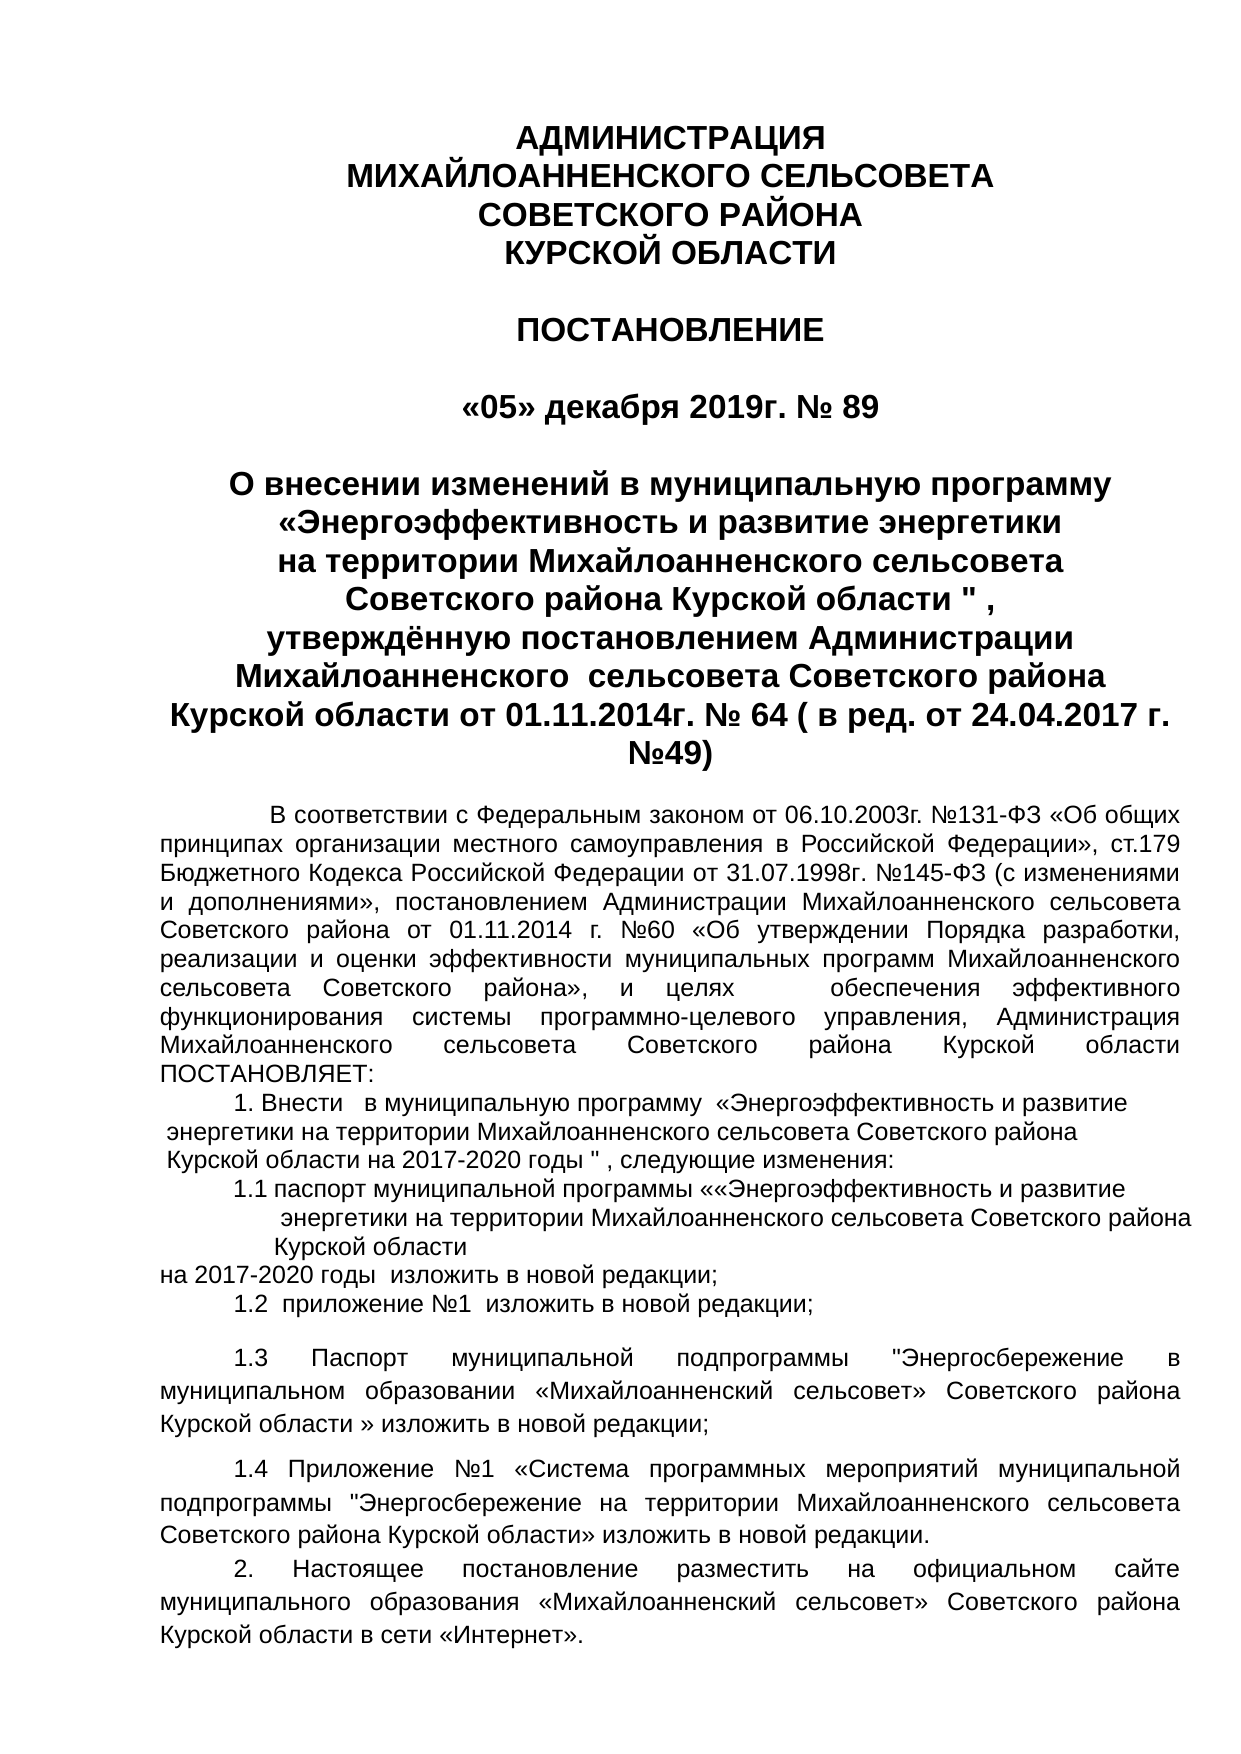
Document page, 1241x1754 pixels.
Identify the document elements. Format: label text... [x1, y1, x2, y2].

text ПОСТАНОВЛЕНИЕ [159, 310, 1181, 349]
text «05» декабря 2019г. № 89 [159, 387, 1181, 426]
text на территории Михайлоанненского сельсовета [159, 541, 1181, 579]
text О внесении изменений в муниципальную программу [159, 464, 1181, 502]
text Курской области на 2017-2020 годы " , следующие изменения: [159, 1145, 1240, 1174]
text 2. Настоящее постановление разместить на официальном сайте муниципального образования «Михайлоанненский сельсовет» Советского района Курской области в сети «Интернет». [159, 1553, 1181, 1648]
text Михайлоанненского сельсовета Советского района [159, 656, 1181, 695]
text АДМИНИСТРАЦИЯ [159, 118, 1181, 157]
text энергетики на территории Михайлоанненского сельсовета Советского района [159, 1117, 1240, 1145]
text КУРСКОЙ ОБЛАСТИ [159, 233, 1181, 272]
text 1.4 Приложение №1 «Система программных мероприятий муниципальной подпрограммы "Энергосбережение на территории Михайлоанненского сельсовета Советского района Курской области» изложить в новой редакции. [159, 1454, 1181, 1549]
text 1. Внести в муниципальную программу «Энергоэффективность и развитие [159, 1088, 1240, 1117]
text В соответствии с Федеральным законом от 06.10.2003г. №131-ФЗ «Об общих принципах организации местного самоуправления в Российской Федерации», ст.179 Бюджетного Кодекса Российской Федерации от 31.07.1998г. №145-ФЗ (с изменениями и дополнениями», постановлением Администрации Михайлоанненского сельсовета Советского района от 01.11.2014 г. №60 «Об утверждении Порядка разработки, реализации и оценки эффективности муниципальных программ Михайлоанненского сельсовета Советского района», и целях обеспечения эффективного функционирования системы программно-целевого управления, Администрация Михайлоанненского сельсовета Советского района Курской области ПОСТАНОВЛЯЕТ: [159, 800, 1181, 1088]
text МИХАЙЛОАННЕНСКОГО СЕЛЬСОВЕТА [159, 157, 1181, 195]
list паспорт муниципальной программы ««Энергоэффективность и развитие [233, 1174, 1240, 1203]
text утверждённую постановлением Администрации [159, 618, 1181, 656]
text 1.2 приложение №1 изложить в новой редакции; [159, 1289, 1181, 1318]
text Курской области [273, 1232, 1240, 1260]
text Советского района Курской области " , [159, 579, 1181, 618]
text СОВЕТСКОГО РАЙОНА [159, 195, 1181, 233]
text «Энергоэффективность и развитие энергетики [159, 502, 1181, 541]
text Курской области от 01.11.2014г. № 64 ( в ред. от 24.04.2017 г. №49) [159, 695, 1181, 772]
text на 2017-2020 годы изложить в новой редакции; [159, 1260, 1240, 1289]
text 1.3 Паспорт муниципальной подпрограммы "Энергосбережение в муниципальном образовании «Михайлоанненский сельсовет» Советского района Курской области » изложить в новой редакции; [159, 1343, 1181, 1438]
text энергетики на территории Михайлоанненского сельсовета Советского района [273, 1203, 1240, 1232]
